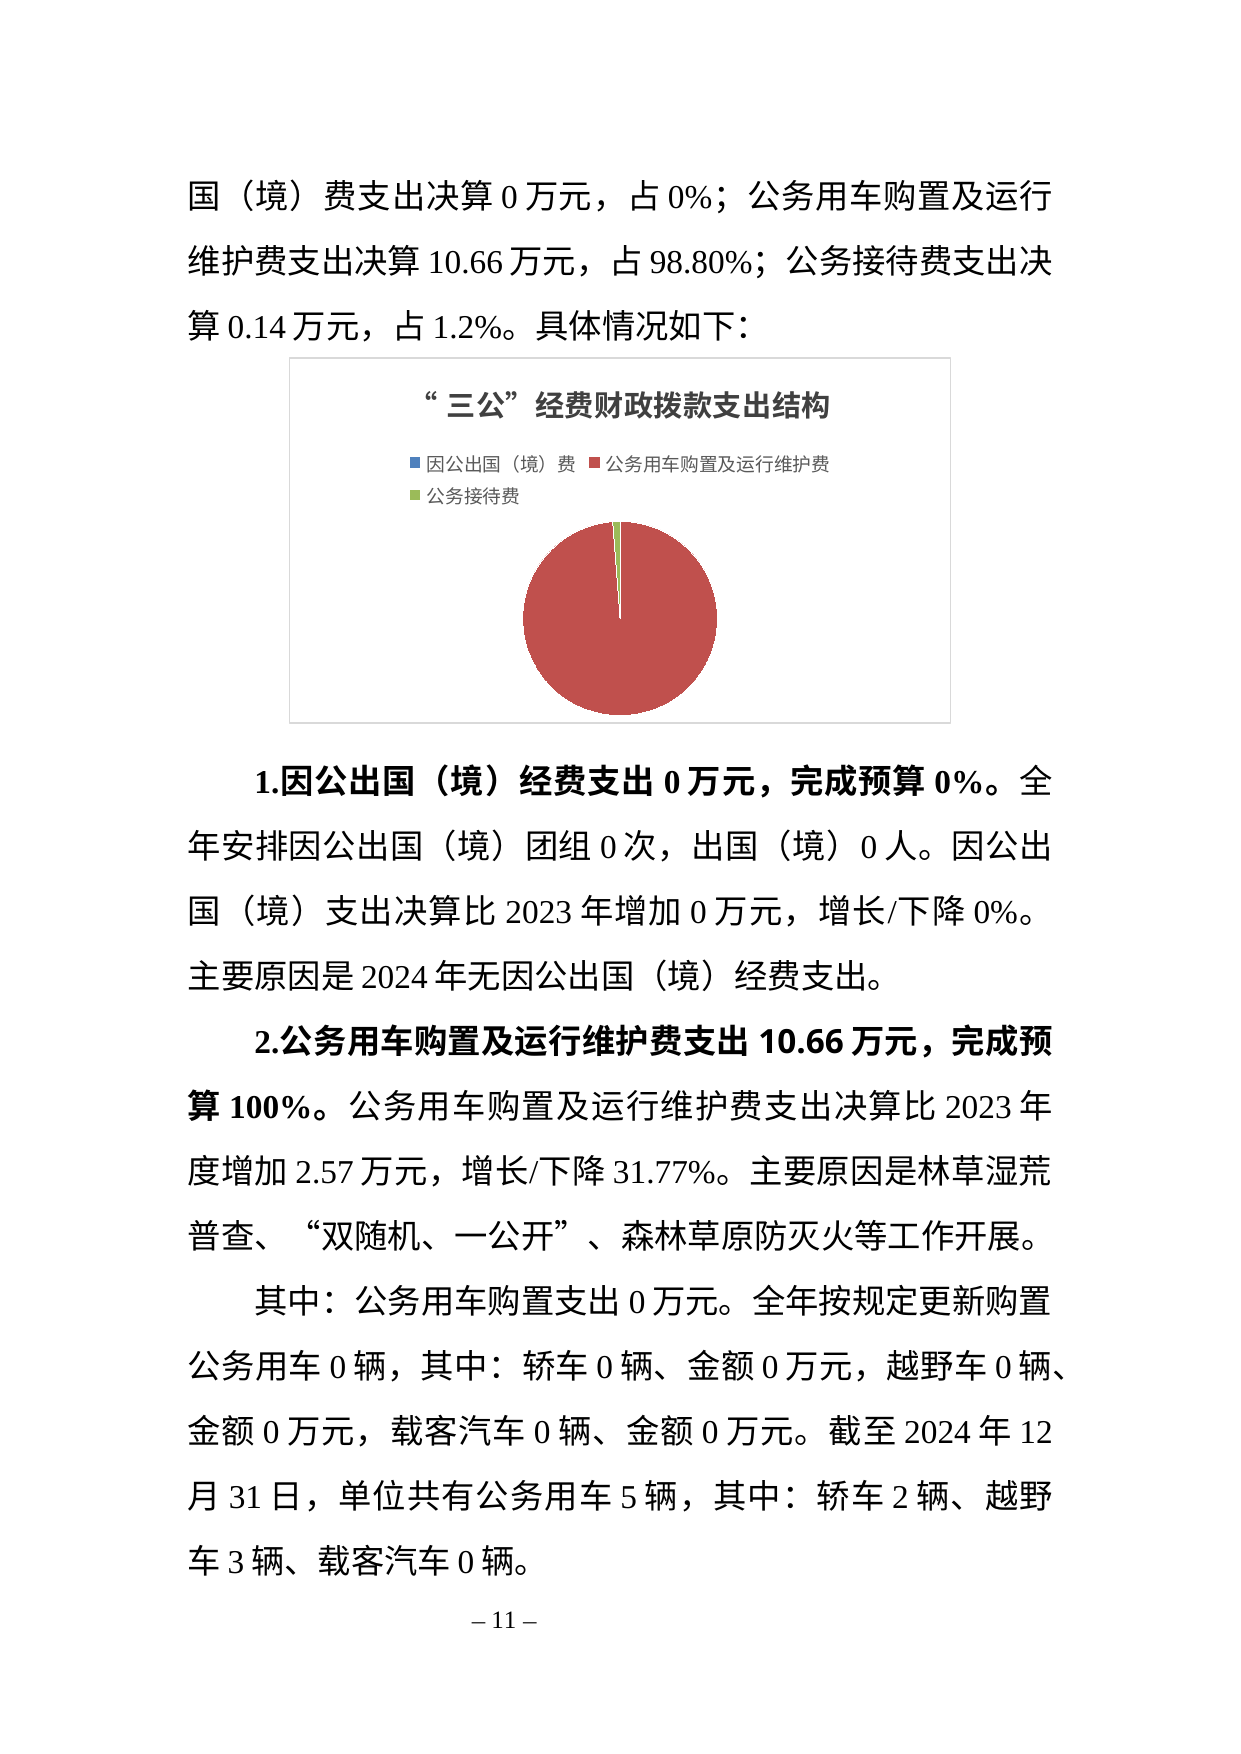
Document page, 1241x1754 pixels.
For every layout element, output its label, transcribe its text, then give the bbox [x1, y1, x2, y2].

text 其中：公务用车购置支出0万元。全年按规定更新购置公务用车0辆，其中：轿车0辆、金额0万元，越野车0辆、金额0万元，载客汽车0辆、金额0万元。截至2024年12月31日，单位共有公务用车5辆，其中：轿车2辆、越野车3辆、载客汽车0辆。 [187, 1267, 1053, 1592]
text 1.因公出国（境）经费支出0万元，完成预算0%。全年安排因公出国（境）团组0次，出国（境）0人。因公出国（境）支出决算比2023年增加0万元，增长/下降0%。主要原因是2024年无因公出国（境）经费支出。 [187, 747, 1053, 1007]
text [187, 162, 1053, 357]
text 2.公务用车购置及运行维护费支出10.66万元，完成预算100%。公务用车购置及运行维护费支出决算比2023年度增加2.57万元，增长/下降31.77%。主要原因是林草湿荒普查、“双随机、一公开”、森林草原防灭火等工作开展。 [187, 1007, 1053, 1267]
